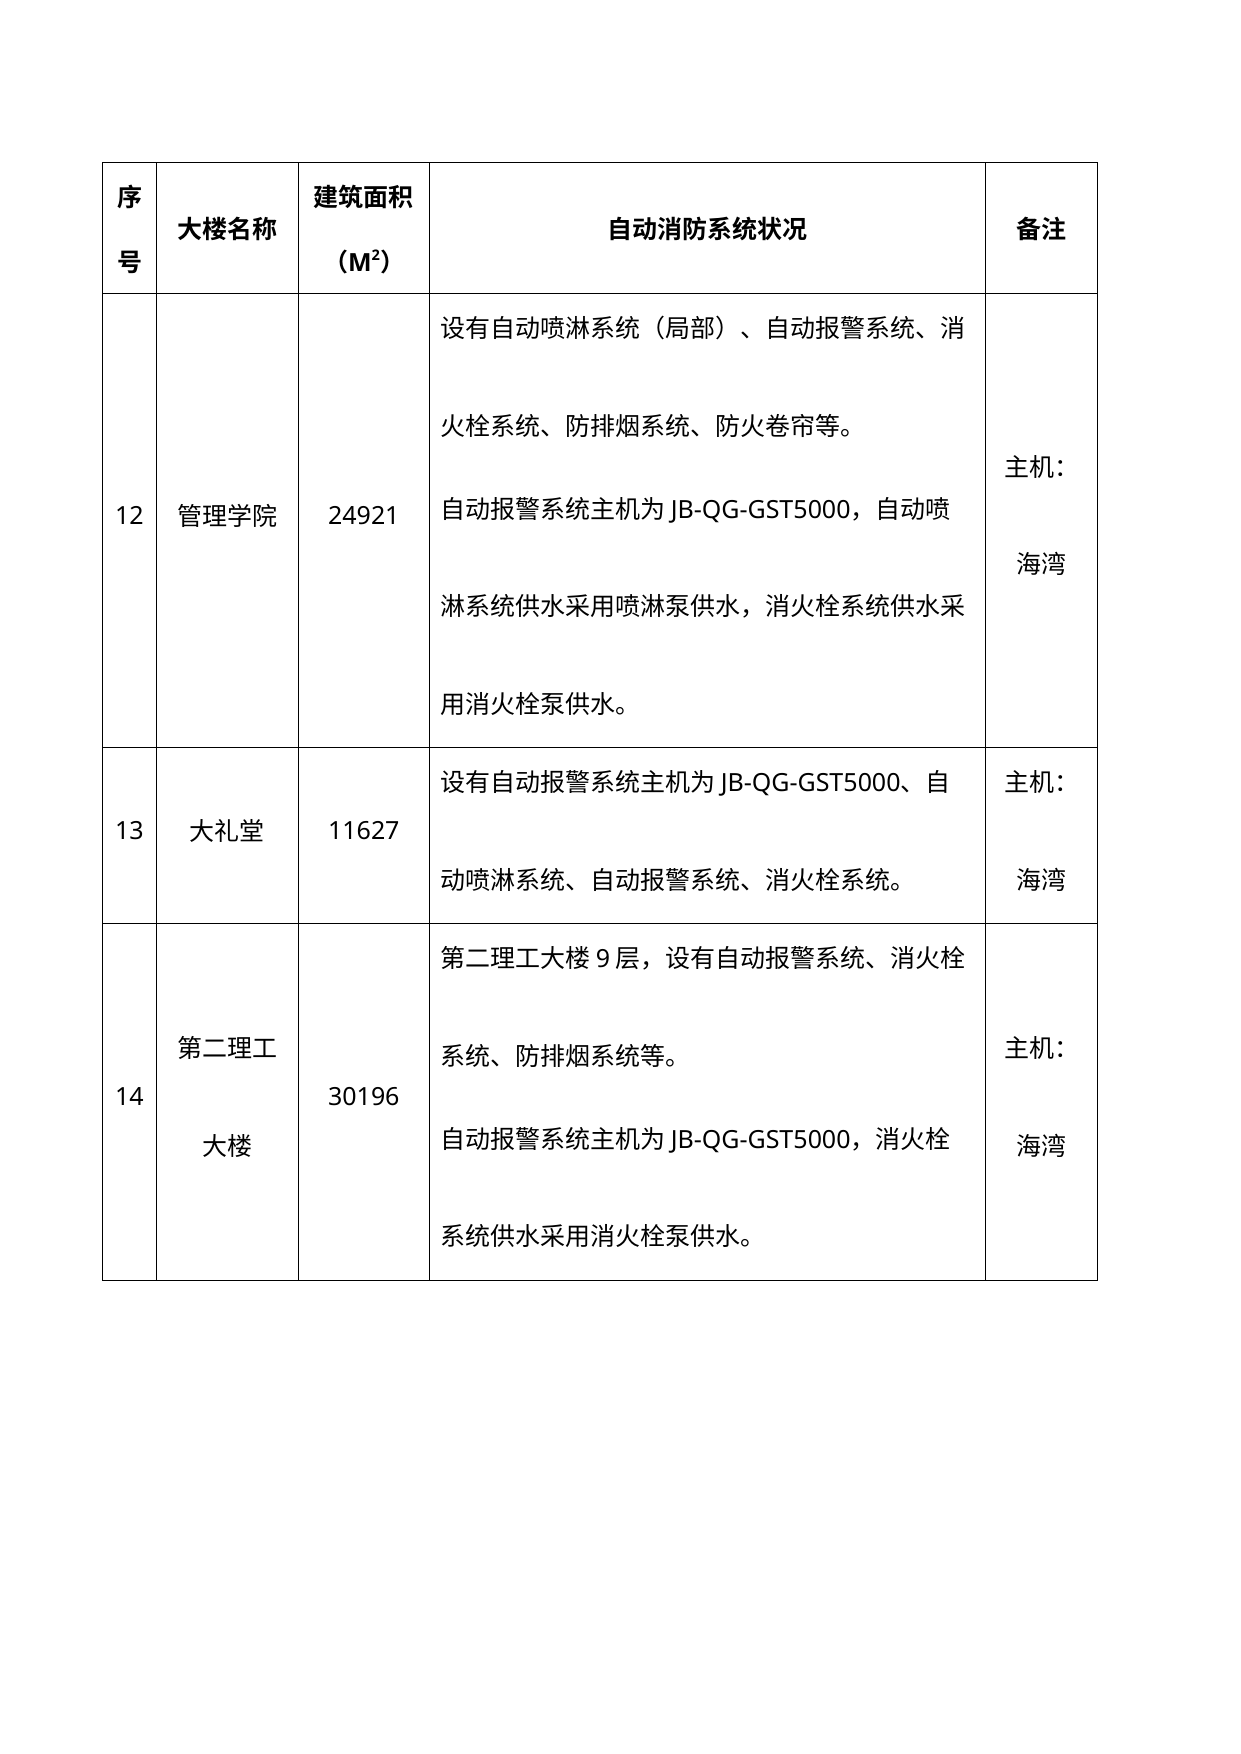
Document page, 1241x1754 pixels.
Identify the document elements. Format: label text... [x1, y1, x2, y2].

table_cell 设有自动报警系统主机为JB-QG-GST5000、自动喷淋系统、自动报警系统、消火栓系统。 [430, 748, 985, 923]
table_cell 30196 [299, 924, 429, 1280]
table_cell 14 [103, 924, 156, 1280]
table_header 建筑面积（M2） [299, 163, 429, 293]
table_cell 12 [103, 294, 156, 747]
table_header 备注 [986, 163, 1097, 293]
table_cell 11627 [299, 748, 429, 923]
table_cell 第二理工大楼9层，设有自动报警系统、消火栓系统、防排烟系统等。 自动报警系统主机为JB-QG-GST5000，消火栓系统供水采用消火栓泵供水。 [430, 924, 985, 1280]
table_cell 管理学院 [157, 294, 298, 747]
table_cell 主机：海湾 [986, 294, 1097, 747]
table_cell 设有自动喷淋系统（局部）、自动报警系统、消火栓系统、防排烟系统、防火卷帘等。 自动报警系统主机为JB-QG-GST5000，自动喷淋系统供水采用喷淋泵供水，消火栓系统供水采用消火栓泵供水。 [430, 294, 985, 747]
table_cell 24921 [299, 294, 429, 747]
table_header 自动消防系统状况 [430, 163, 985, 293]
table_header 大楼名称 [157, 163, 298, 293]
table_cell 主机：海湾 [986, 924, 1097, 1280]
table_cell 大礼堂 [157, 748, 298, 923]
table_cell 第二理工大楼 [157, 924, 298, 1280]
table_cell 13 [103, 748, 156, 923]
table_cell 主机：海湾 [986, 748, 1097, 923]
table_header 序号 [103, 163, 156, 293]
